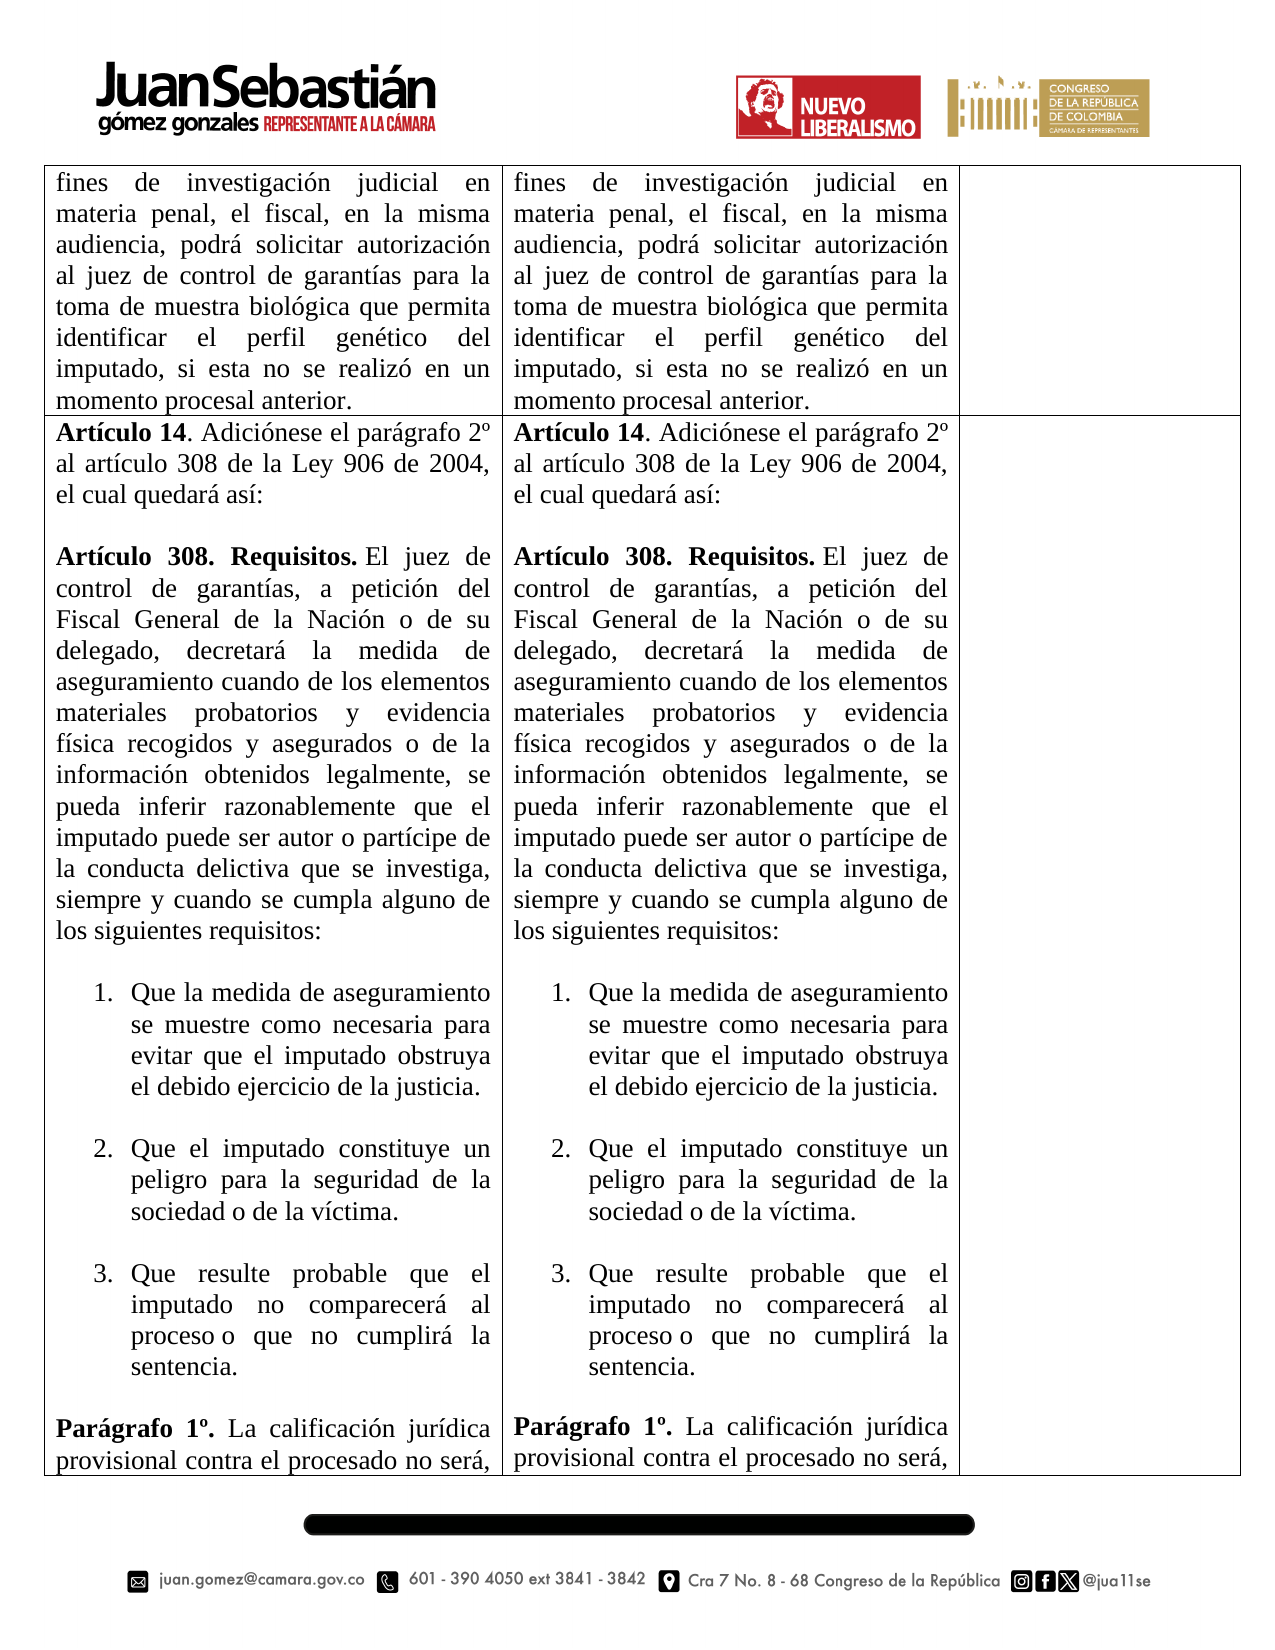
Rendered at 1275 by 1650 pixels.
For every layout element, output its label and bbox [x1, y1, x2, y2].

picture [11, 0, 1267, 1648]
table_cell [503, 166, 959, 415]
table_cell [503, 416, 959, 1475]
table_cell [960, 416, 1240, 1475]
table_cell [45, 166, 502, 415]
table_cell [45, 416, 502, 1475]
table_cell [960, 166, 1240, 415]
